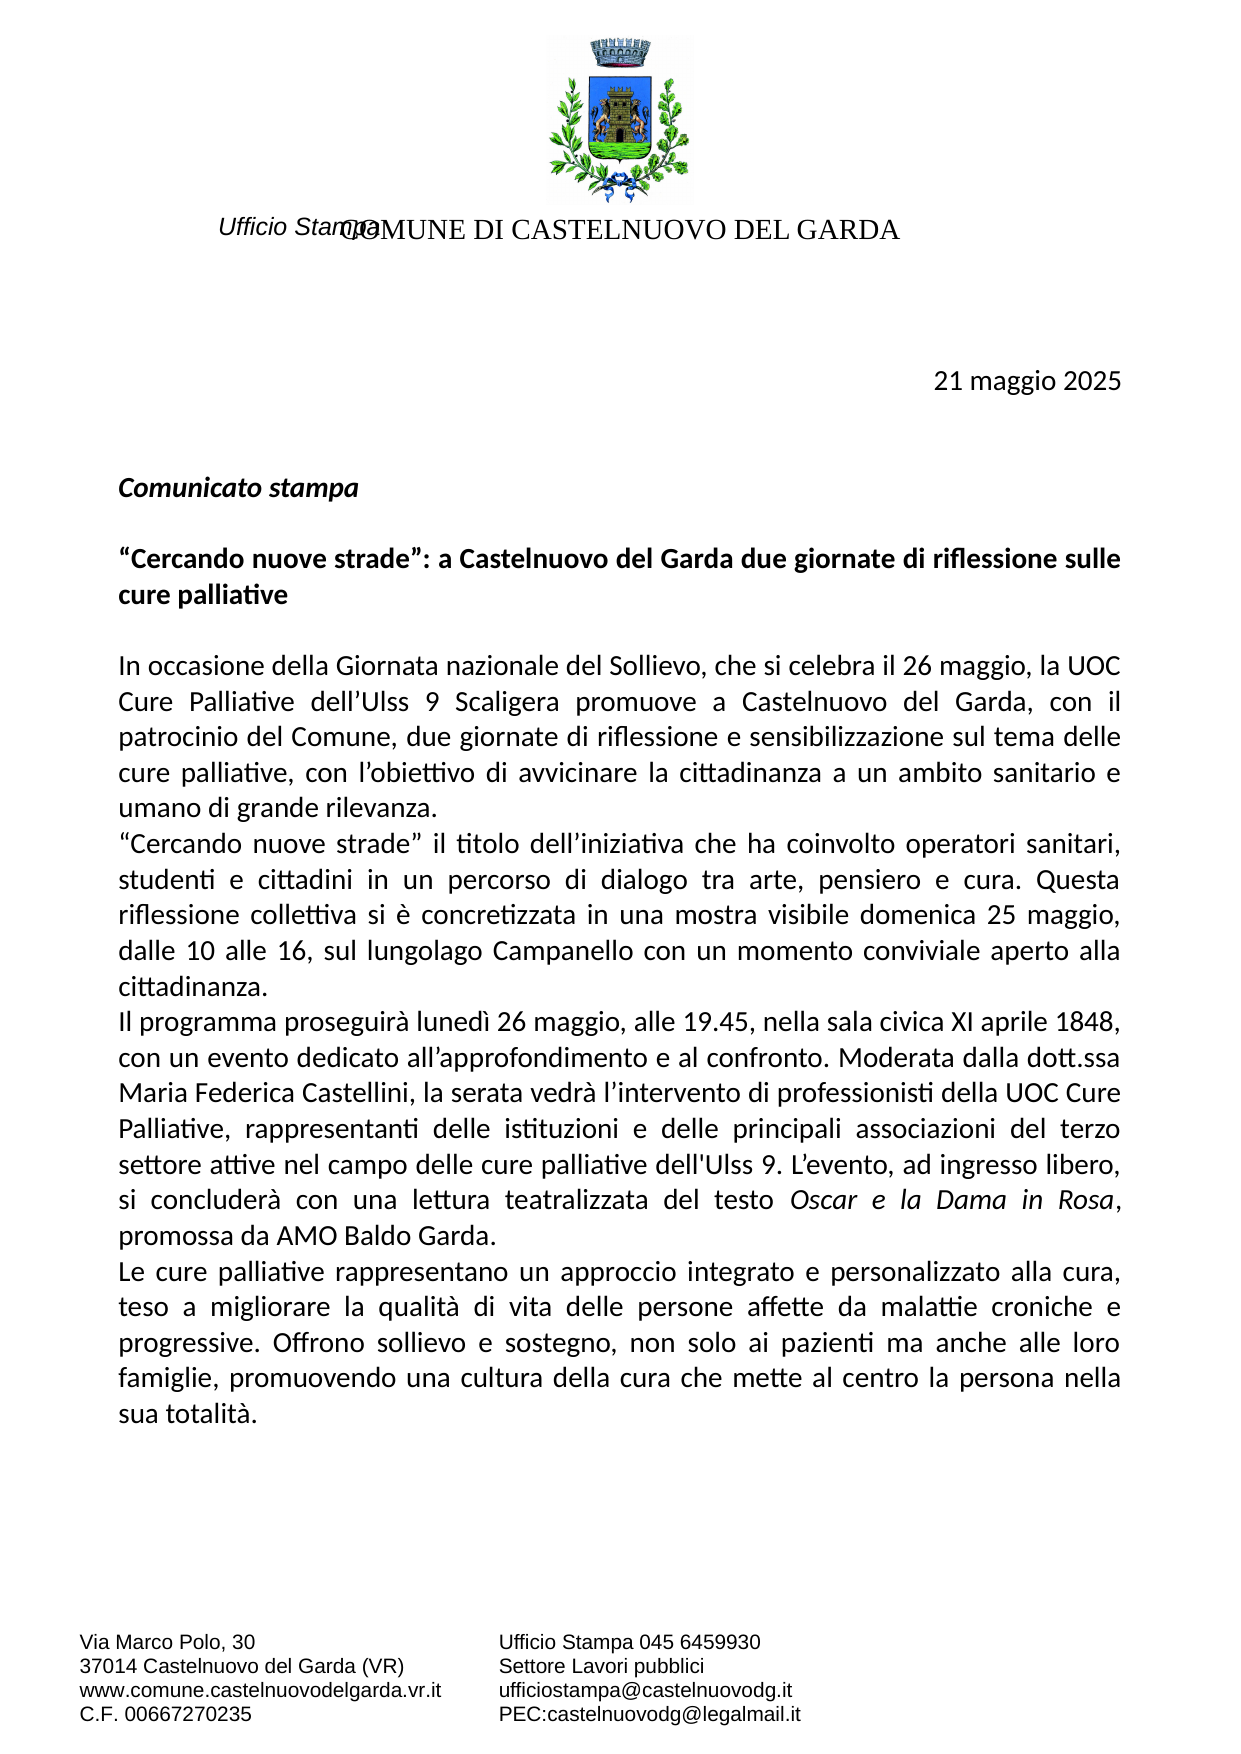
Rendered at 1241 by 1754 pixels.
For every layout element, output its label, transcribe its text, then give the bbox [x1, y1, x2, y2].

text Comunicato stampa [118, 469, 1122, 504]
text In occasione della Giornata nazionale del Sollievo, che si celebra il 26 maggio, la UOC Cure Palliative dell’Ulss 9 Scaligera promuove a Castelnuovo del Garda, con il patrocinio del Comune, due giornate di riflessione e sensibilizzazione sul tema delle cure palliative, con l’obiettivo di avvicinare la cittadinanza a un ambito sanitario e umano di grande rilevanza. [118, 647, 1122, 825]
text Le cure palliative rappresentano un approccio integrato e personalizzato alla cura, teso a migliorare la qualità di vita delle persone affette da malattie croniche e progressive. Offrono sollievo e sostegno, non solo ai pazienti ma anche alle loro famiglie, promuovendo una cultura della cura che mette al centro la persona nella sua totalità. [118, 1253, 1122, 1431]
text 21 maggio 2025 [118, 362, 1122, 398]
text “Cercando nuove strade”: a Castelnuovo del Garda due giornate di riflessione sulle cure palliative [118, 540, 1122, 611]
text Il programma proseguirà lunedì 26 maggio, alle 19.45, nella sala civica XI aprile 1848, con un evento dedicato all’approfondimento e al confronto. Moderata dalla dott.ssa Maria Federica Castellini, la serata vedrà l’intervento di professionisti della UOC Cure Palliative, rappresentanti delle istituzioni e delle principali associazioni del terzo settore attive nel campo delle cure palliative dell'Ulss 9. L’evento, ad ingresso libero, si concluderà con una lettura teatralizzata del testo Oscar e la Dama in Rosa, promossa da AMO Baldo Garda. [118, 1003, 1122, 1253]
picture [546, 35, 694, 205]
text “Cercando nuove strade” il titolo dell’iniziativa che ha coinvolto operatori sanitari, studenti e cittadini in un percorso di dialogo tra arte, pensiero e cura. Questa riflessione collettiva si è concretizzata in una mostra visibile domenica 25 maggio, dalle 10 alle 16, sul lungolago Campanello con un momento conviviale aperto alla cittadinanza. [118, 825, 1122, 1003]
